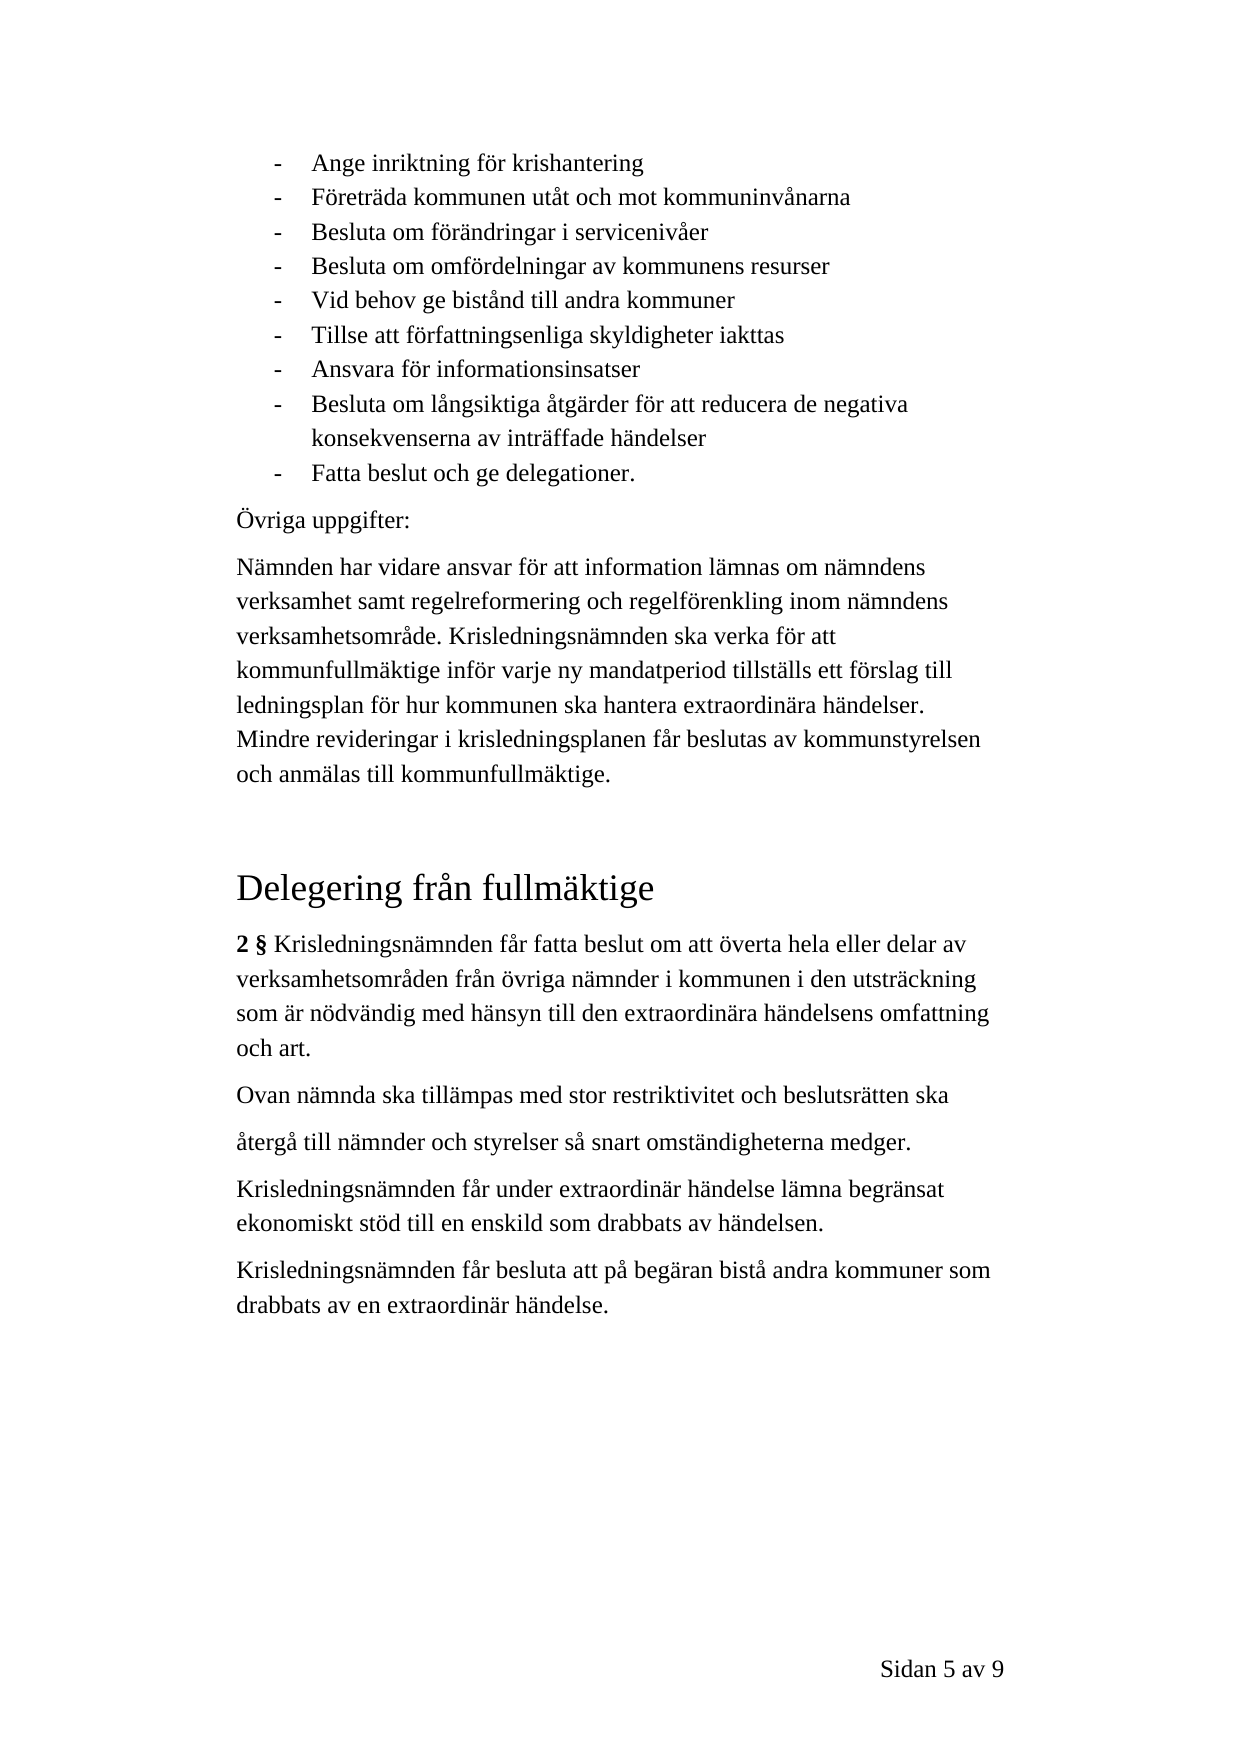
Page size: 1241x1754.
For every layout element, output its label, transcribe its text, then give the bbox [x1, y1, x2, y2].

text Krisledningsnämnden får under extraordinär händelse lämna begränsat ekonomiskt stöd till en enskild som drabbats av händelsen. [236, 1174, 1004, 1237]
list Vid behov ge bistånd till andra kommuner [274, 286, 1004, 314]
text Övriga uppgifter: [236, 505, 1004, 534]
list Tillse att författningsenliga skyldigheter iakttas [274, 320, 1004, 349]
text Nämnden har vidare ansvar för att information lämnas om nämndens verksamhet samt regelreformering och regelförenkling inom nämndens verksamhetsområde. Krisledningsnämnden ska verka för att kommunfullmäktige inför varje ny mandatperiod tillställs ett förslag till ledningsplan för hur kommunen ska hantera extraordinära händelser. Mindre revideringar i krisledningsplanen får beslutas av kommunstyrelsen och anmälas till kommunfullmäktige. [236, 552, 1004, 788]
list Fatta beslut och ge delegationer. [274, 458, 1004, 487]
list Besluta om omfördelningar av kommunens resurser [274, 251, 1004, 280]
text återgå till nämnder och styrelser så snart omständigheterna medger. [236, 1127, 1004, 1156]
list Ange inriktning för krishantering [274, 148, 1004, 176]
text Ovan nämnda ska tillämpas med stor restriktivitet och beslutsrätten ska [236, 1080, 1004, 1109]
list Ansvara för informationsinsatser [274, 354, 1004, 383]
list Företräda kommunen utåt och mot kommuninvånarna [274, 182, 1004, 211]
subtitle Delegering från fullmäktige [236, 865, 1004, 908]
list Besluta om förändringar i servicenivåer [274, 217, 1004, 245]
text 2 § Krisledningsnämnden får fatta beslut om att överta hela eller delar av verksamhetsområden från övriga nämnder i kommunen i den utsträckning som är nödvändig med hänsyn till den extraordinära händelsens omfattning och art. [236, 929, 1004, 1062]
list Besluta om långsiktiga åtgärder för att reducera de negativa konsekvenserna av inträffade händelser [274, 389, 1004, 452]
text Krisledningsnämnden får besluta att på begäran bistå andra kommuner som drabbats av en extraordinär händelse. [236, 1255, 1004, 1318]
